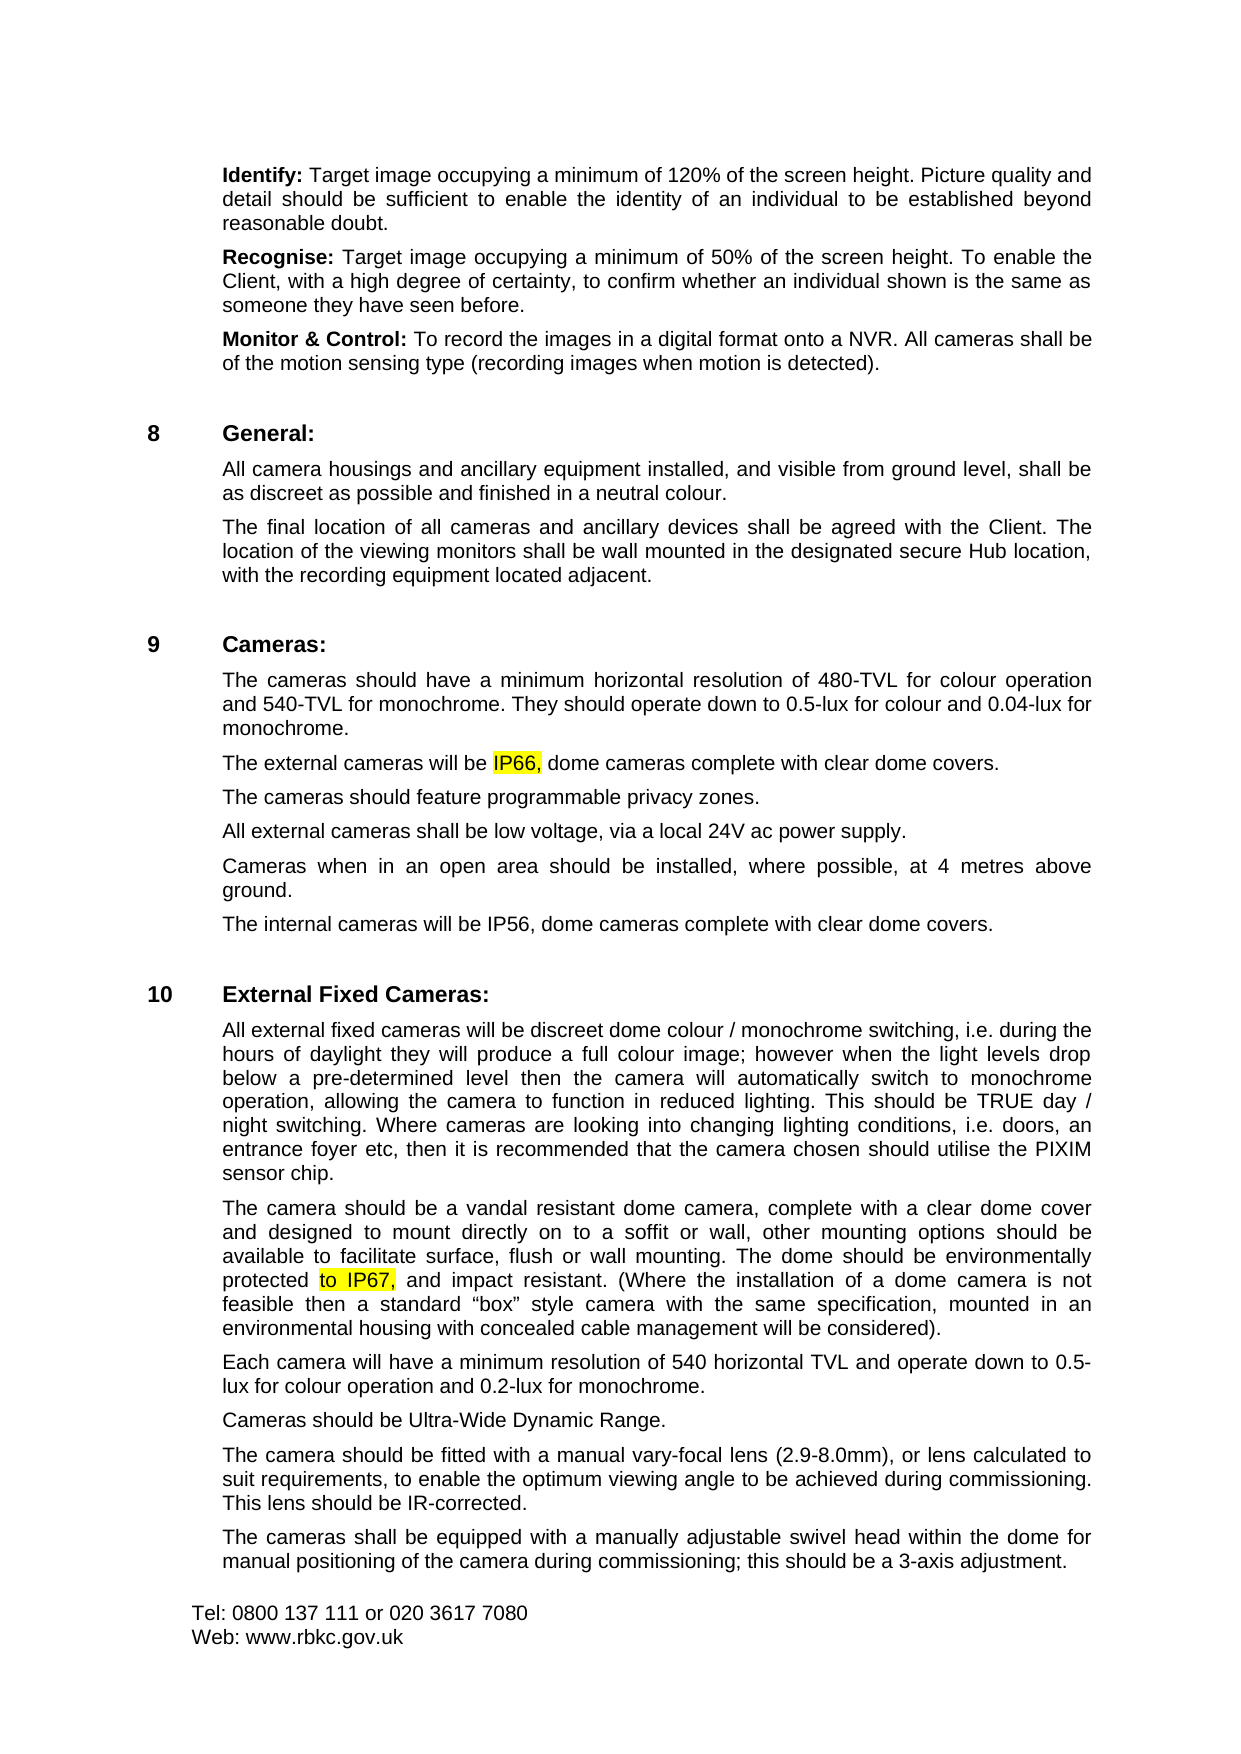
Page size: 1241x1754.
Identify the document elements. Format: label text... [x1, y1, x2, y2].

text All external fixed cameras will be discreet dome colour / monochrome switching, i.e. during the hours of daylight they will produce a full colour image; however when the light levels drop below a pre-determined level then the camera will automatically switch to monochrome operation, allowing the camera to function in reduced lighting. This should be TRUE day / night switching. Where cameras are looking into changing lighting conditions, i.e. doors, an entrance foyer etc, then it is recommended that the camera chosen should utilise the PIXIM sensor chip. [222, 1017, 1093, 1185]
text 10 External Fixed Cameras: [147, 981, 1093, 1007]
text The external cameras will be IP66, dome cameras complete with clear dome covers. [542, 751, 1093, 774]
text Recognise: Target image occupying a minimum of 50% of the screen height. To enable the Client, with a high degree of certainty, to confirm whether an individual shown is the same as someone they have seen before. [222, 245, 1093, 317]
text 8 General: [147, 420, 1093, 446]
text The cameras shall be equipped with a manually adjustable swivel head within the dome for manual positioning of the camera during commissioning; this should be a 3-axis adjustment. [222, 1525, 1093, 1573]
text The final location of all cameras and ancillary devices shall be agreed with the Client. The location of the viewing monitors shall be wall mounted in the designated secure Hub location, with the recording equipment located adjacent. [222, 515, 1093, 587]
text Cameras when in an open area should be installed, where possible, at 4 metres above ground. [222, 854, 1093, 902]
text The external cameras will be IP66, dome cameras complete with clear dome covers. [147, 751, 493, 774]
text All external cameras shall be low voltage, via a local 24V ac power supply. [147, 819, 1093, 843]
text The camera should be fitted with a manual vary-focal lens (2.9-8.0mm), or lens calculated to suit requirements, to enable the optimum viewing angle to be achieved during commissioning. This lens should be IR-corrected. [222, 1442, 1093, 1514]
text All camera housings and ancillary equipment installed, and visible from ground level, shall be as discreet as possible and finished in a neutral colour. [222, 456, 1093, 504]
text The cameras should feature programmable privacy zones. [147, 785, 1093, 809]
text Monitor & Control: To record the images in a digital format onto a NVR. All cameras shall be of the motion sensing type (recording images when motion is detected). [222, 327, 1093, 375]
text The internal cameras will be IP56, dome cameras complete with clear dome covers. [147, 912, 1093, 936]
text The camera should be a vandal resistant dome camera, complete with a clear dome cover and designed to mount directly on to a soffit or wall, other mounting options should be available to facilitate surface, flush or wall mounting. The dome should be environmentally protected to IP67, and impact resistant. (Where the installation of a dome camera is not feasible then a standard “box” style camera with the same specification, mounted in an environmental housing with concealed cable management will be considered). [222, 1196, 1093, 1339]
text Each camera will have a minimum resolution of 540 horizontal TVL and operate down to 0.5-lux for colour operation and 0.2-lux for monochrome. [222, 1350, 1093, 1398]
text Identify: Target image occupying a minimum of 120% of the screen height. Picture quality and detail should be sufficient to enable the identity of an individual to be established beyond reasonable doubt. [222, 162, 1093, 234]
text 9 Cameras: [147, 631, 1093, 658]
text The cameras should have a minimum horizontal resolution of 480-TVL for colour operation and 540-TVL for monochrome. They should operate down to 0.5-lux for colour and 0.04-lux for monochrome. [222, 668, 1093, 740]
text Cameras should be Ultra-Wide Dynamic Range. [147, 1408, 1093, 1432]
